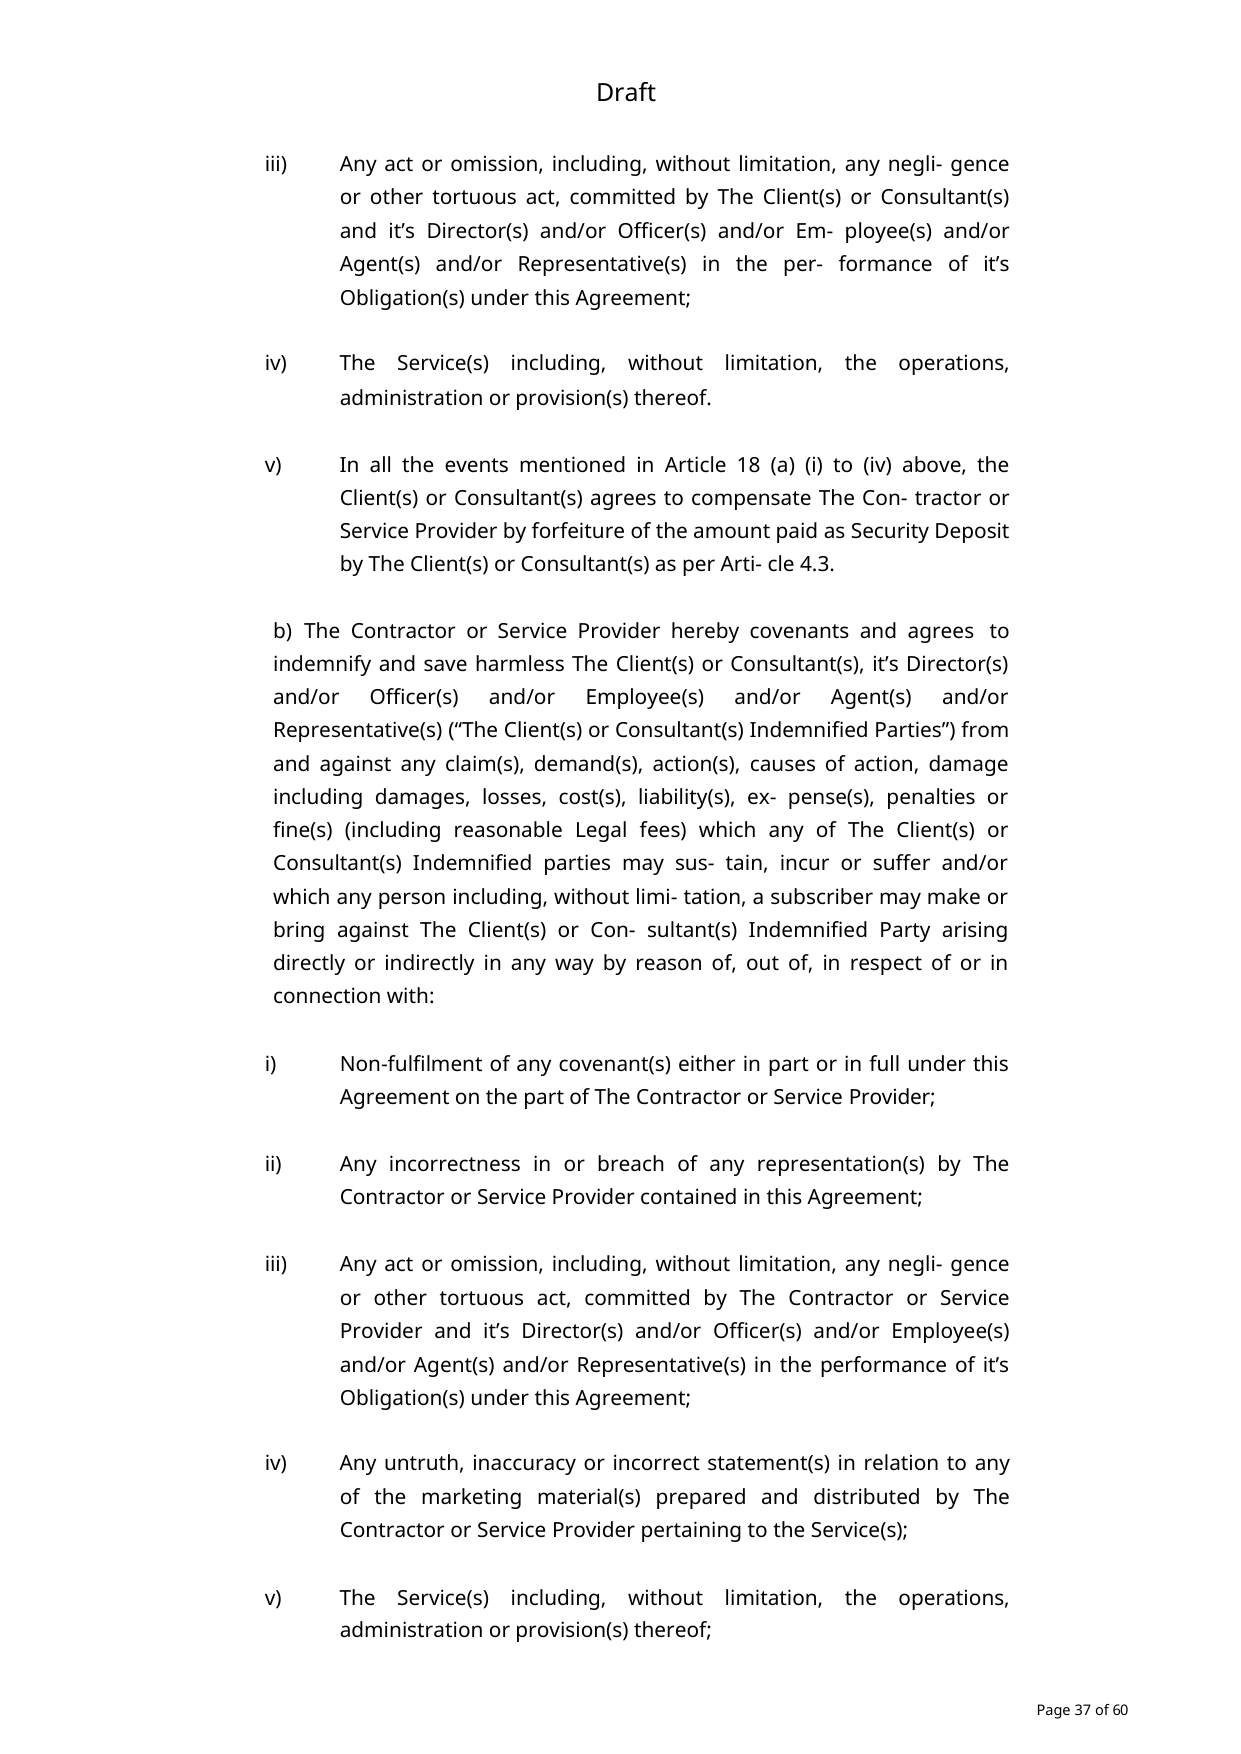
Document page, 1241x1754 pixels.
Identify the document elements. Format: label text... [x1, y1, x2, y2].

list Any act or omission, including, without limitation, any negli- gence or other tortuous act, committed by The Client(s) or Consultant(s) and it’s Director(s) and/or Officer(s) and/or Em- ployee(s) and/or Agent(s) and/or Representative(s) in the per- formance of it’s Obligation(s) under this Agreement; [264, 149, 1011, 312]
list Any act or omission, including, without limitation, any negli- gence or other tortuous act, committed by The Contractor or Service Provider and it’s Director(s) and/or Officer(s) and/or Employee(s) and/or Agent(s) and/or Representative(s) in the performance of it’s Obligation(s) under this Agreement; [264, 1249, 1011, 1412]
list In all the events mentioned in Article 18 (a) (i) to (iv) above, the Client(s) or Consultant(s) agrees to compensate The Con- tractor or Service Provider by forfeiture of the amount paid as Security Deposit by The Client(s) or Consultant(s) as per Arti- cle 4.3. [264, 450, 1011, 577]
list The Service(s) including, without limitation, the operations, administration or provision(s) thereof. [264, 348, 1010, 411]
list Non-fulfilment of any covenant(s) either in part or in full under this Agreement on the part of The Contractor or Service Provider; [264, 1049, 1011, 1111]
list Any incorrectness in or breach of any representation(s) by The Contractor or Service Provider contained in this Agreement; [264, 1149, 1011, 1211]
list The Service(s) including, without limitation, the operations, administration or provision(s) thereof; [264, 1583, 1010, 1644]
list Any untruth, inaccuracy or incorrect statement(s) in relation to any of the marketing material(s) prepared and distributed by The Contractor or Service Provider pertaining to the Service(s); [264, 1448, 1011, 1544]
list The Contractor or Service Provider hereby covenants and agrees to indemnify and save harmless The Client(s) or Consultant(s), it’s Director(s) and/or Officer(s) and/or Employee(s) and/or Agent(s) and/or Representative(s) (“The Client(s) or Consultant(s) Indemnified Parties”) from and against any claim(s), demand(s), action(s), causes of action, damage including damages, losses, cost(s), liability(s), ex- pense(s), penalties or fine(s) (including reasonable Legal fees) which any of The Client(s) or Consultant(s) Indemnified parties may sus- tain, incur or suffer and/or which any person including, without limi- tation, a subscriber may make or bring against The Client(s) or Con- sultant(s) Indemnified Party arising directly or indirectly in any way by reason of, out of, in respect of or in connection with: [273, 616, 1009, 1010]
